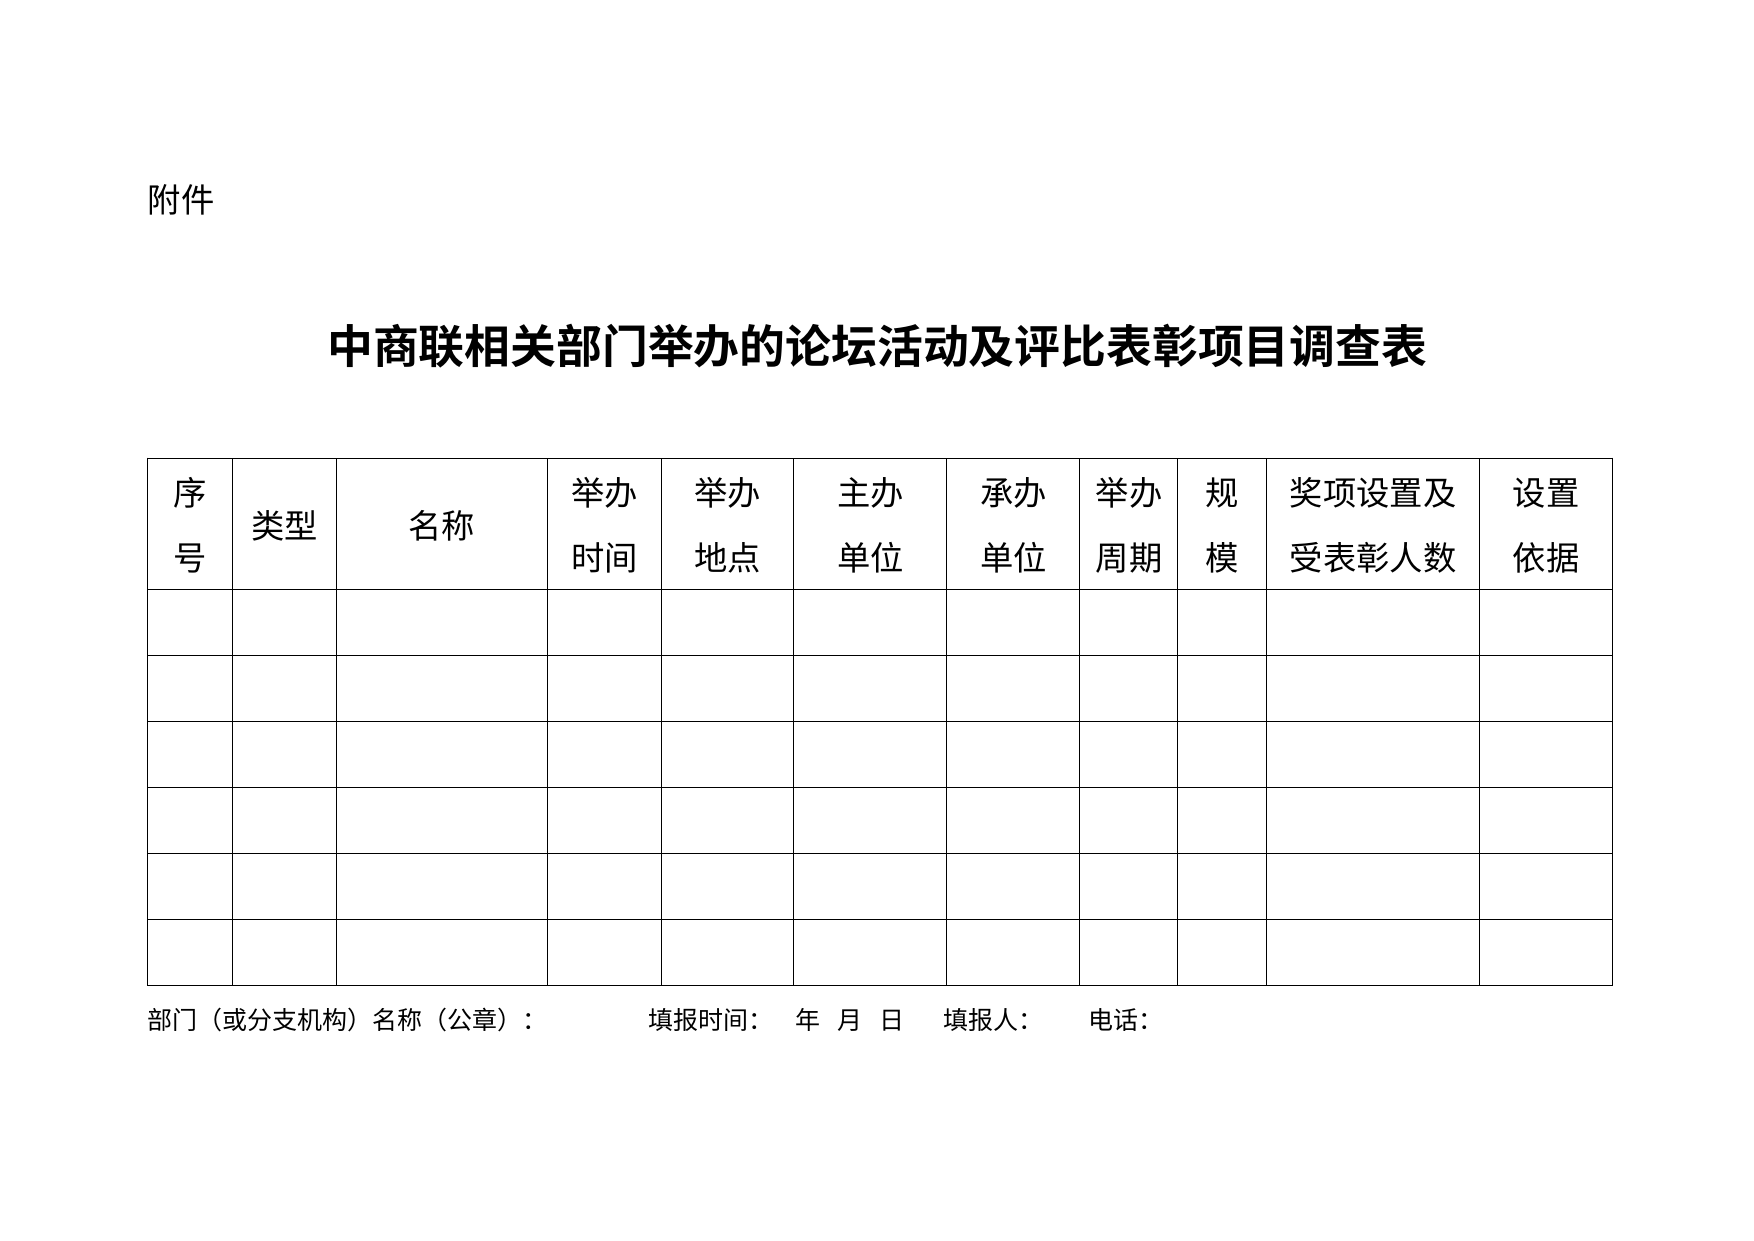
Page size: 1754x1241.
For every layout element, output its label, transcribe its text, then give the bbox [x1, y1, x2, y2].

table_cell [1080, 920, 1177, 985]
table_cell [662, 656, 793, 721]
table_cell [548, 854, 661, 919]
table_cell [947, 590, 1079, 655]
table_cell [1267, 920, 1479, 985]
table_cell [548, 788, 661, 853]
table_cell [947, 854, 1079, 919]
table_header 名称 [337, 459, 547, 589]
table_cell [947, 920, 1079, 985]
table_cell [662, 788, 793, 853]
table_header 举办 地点 [662, 459, 793, 589]
table_cell [548, 656, 661, 721]
table_cell [662, 854, 793, 919]
table_cell [794, 854, 946, 919]
table_cell [1080, 788, 1177, 853]
table_cell [337, 722, 547, 787]
table_cell [1178, 656, 1266, 721]
table_cell [1080, 854, 1177, 919]
table_cell [1267, 854, 1479, 919]
table_cell [1480, 788, 1612, 853]
table_cell [148, 920, 232, 985]
table_cell [1178, 788, 1266, 853]
table_cell [947, 656, 1079, 721]
table_header 奖项设置及受表彰人数 [1267, 459, 1479, 589]
table_cell [148, 788, 232, 853]
table_cell [794, 722, 946, 787]
table_cell [233, 920, 336, 985]
table_header 设置 依据 [1480, 459, 1612, 589]
table_cell [337, 656, 547, 721]
table_cell [1267, 656, 1479, 721]
table_cell [1080, 656, 1177, 721]
table_cell [1178, 854, 1266, 919]
table_cell [548, 920, 661, 985]
table_cell [1480, 656, 1612, 721]
table_cell [233, 722, 336, 787]
table_cell [1178, 590, 1266, 655]
table_cell [233, 854, 336, 919]
table_header 承办 单位 [947, 459, 1079, 589]
table_cell [548, 722, 661, 787]
table_cell [794, 920, 946, 985]
table_cell [1080, 590, 1177, 655]
table_header 主办 单位 [794, 459, 946, 589]
table_cell [662, 590, 793, 655]
table_cell [1480, 920, 1612, 985]
table_cell [337, 590, 547, 655]
table_cell [1178, 920, 1266, 985]
table_cell [1267, 788, 1479, 853]
table_cell [794, 656, 946, 721]
table_cell [947, 788, 1079, 853]
table_cell [662, 722, 793, 787]
table_cell [233, 788, 336, 853]
table_cell [1480, 722, 1612, 787]
table_cell [233, 656, 336, 721]
table_cell [148, 854, 232, 919]
table_header 举办 时间 [548, 459, 661, 589]
table_cell [148, 590, 232, 655]
table_cell [337, 920, 547, 985]
table_header 类型 [233, 459, 336, 589]
table_cell [337, 854, 547, 919]
table_cell [794, 788, 946, 853]
text 附件 [148, 165, 1606, 230]
table_cell [662, 920, 793, 985]
table_cell [794, 590, 946, 655]
table_cell [1267, 590, 1479, 655]
table_cell [337, 788, 547, 853]
table_cell [548, 590, 661, 655]
text 中商联相关部门举办的论坛活动及评比表彰项目调查表 [148, 295, 1606, 393]
table_header 规模 [1178, 459, 1266, 589]
table_cell [1267, 722, 1479, 787]
table_cell [1480, 590, 1612, 655]
table_cell [148, 656, 232, 721]
text 部门（或分支机构）名称（公章）： 填报时间： 年 月 日 填报人： 电话： [148, 986, 1606, 1051]
table_cell [1080, 722, 1177, 787]
table_cell [1178, 722, 1266, 787]
table_cell [233, 590, 336, 655]
table_header 举办 周期 [1080, 459, 1177, 589]
table_cell [947, 722, 1079, 787]
table_cell [148, 722, 232, 787]
table_cell [1480, 854, 1612, 919]
table_header 序号 [148, 459, 232, 589]
